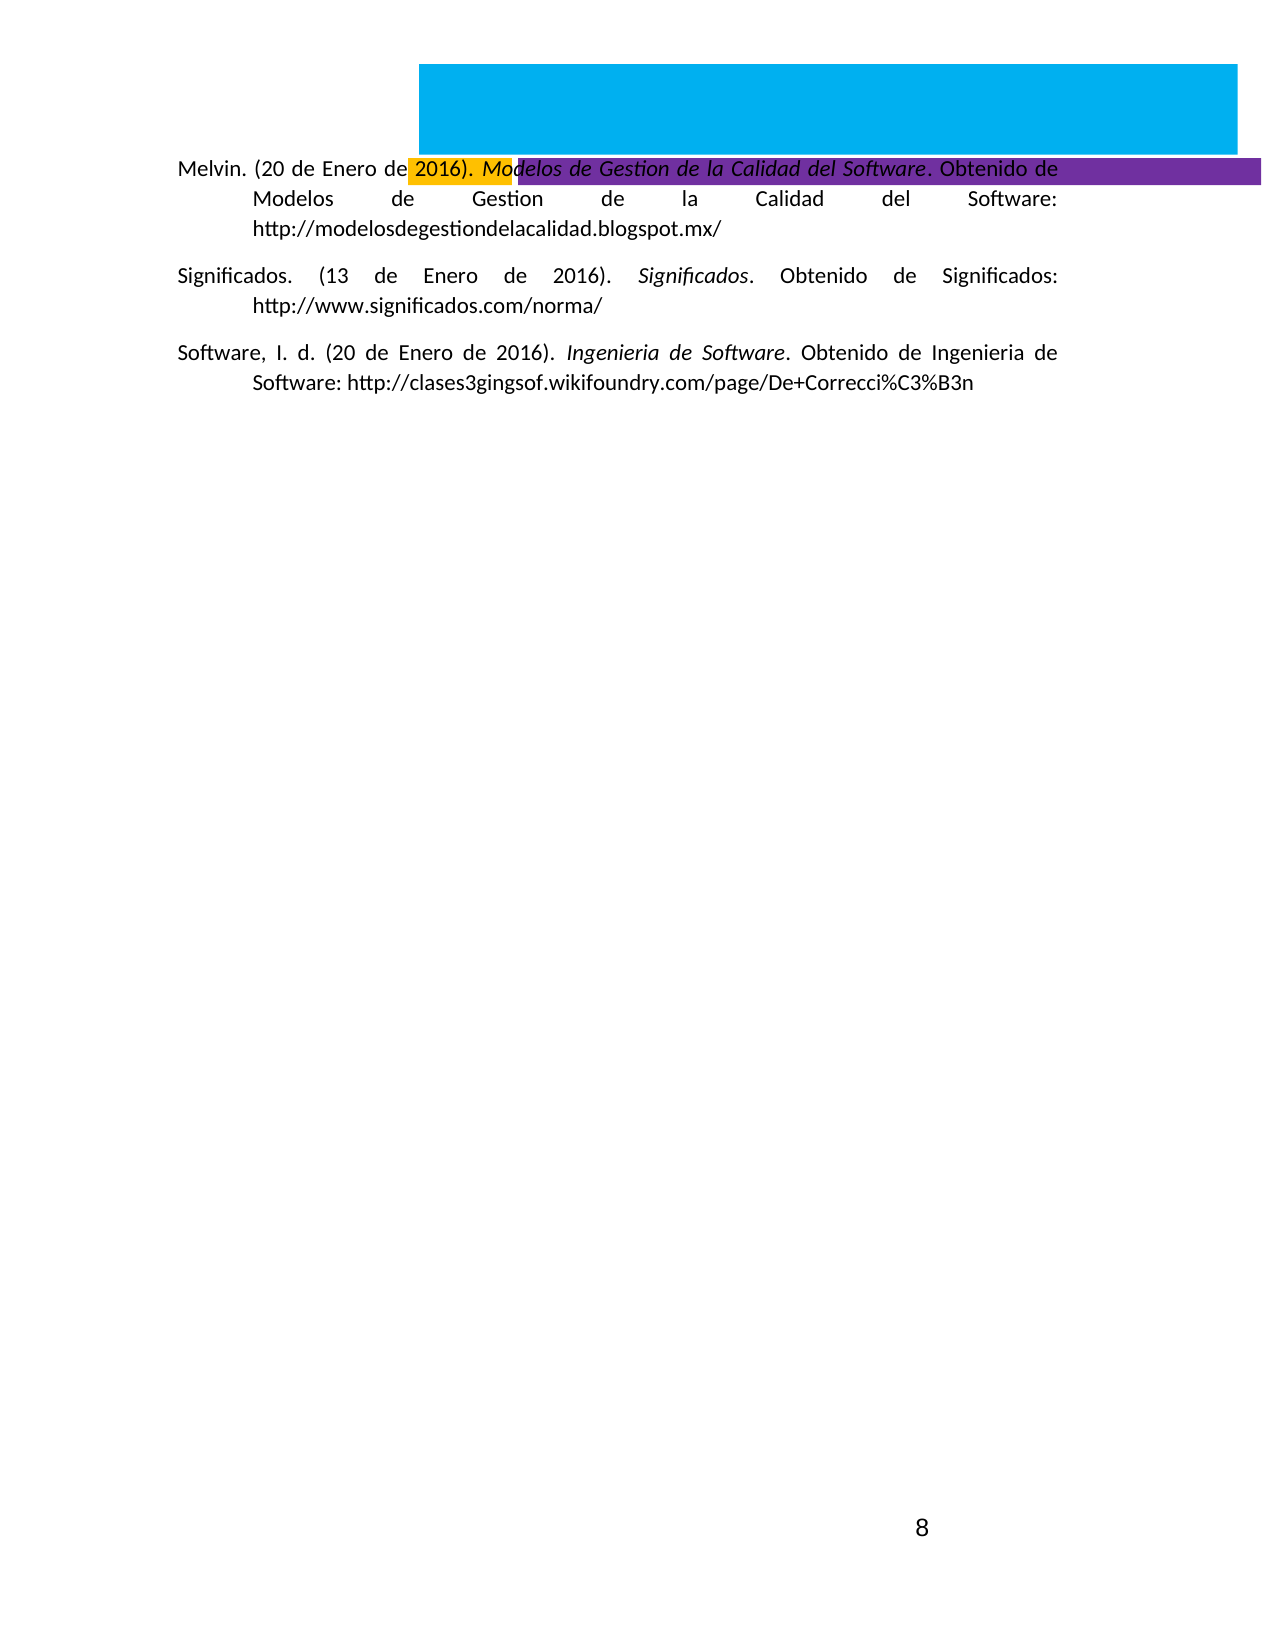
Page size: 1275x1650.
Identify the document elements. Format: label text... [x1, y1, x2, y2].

text Software, I. d. (20 de Enero de 2016). Ingenieria de Software. Obtenido de Ingenieria de Software: http://clases3gingsof.wikifoundry.com/page/De+Correcci%C3%B3n [177, 338, 1058, 396]
text Significados. (13 de Enero de 2016). Significados. Obtenido de Significados: http://www.significados.com/norma/ [177, 261, 1058, 319]
text Melvin. (20 de Enero de 2016). Modelos de Gestion de la Calidad del Software. Obtenido de Modelos de Gestion de la Calidad del Software: http://modelosdegestiondelacalidad.blogspot.mx/ [177, 154, 1058, 242]
